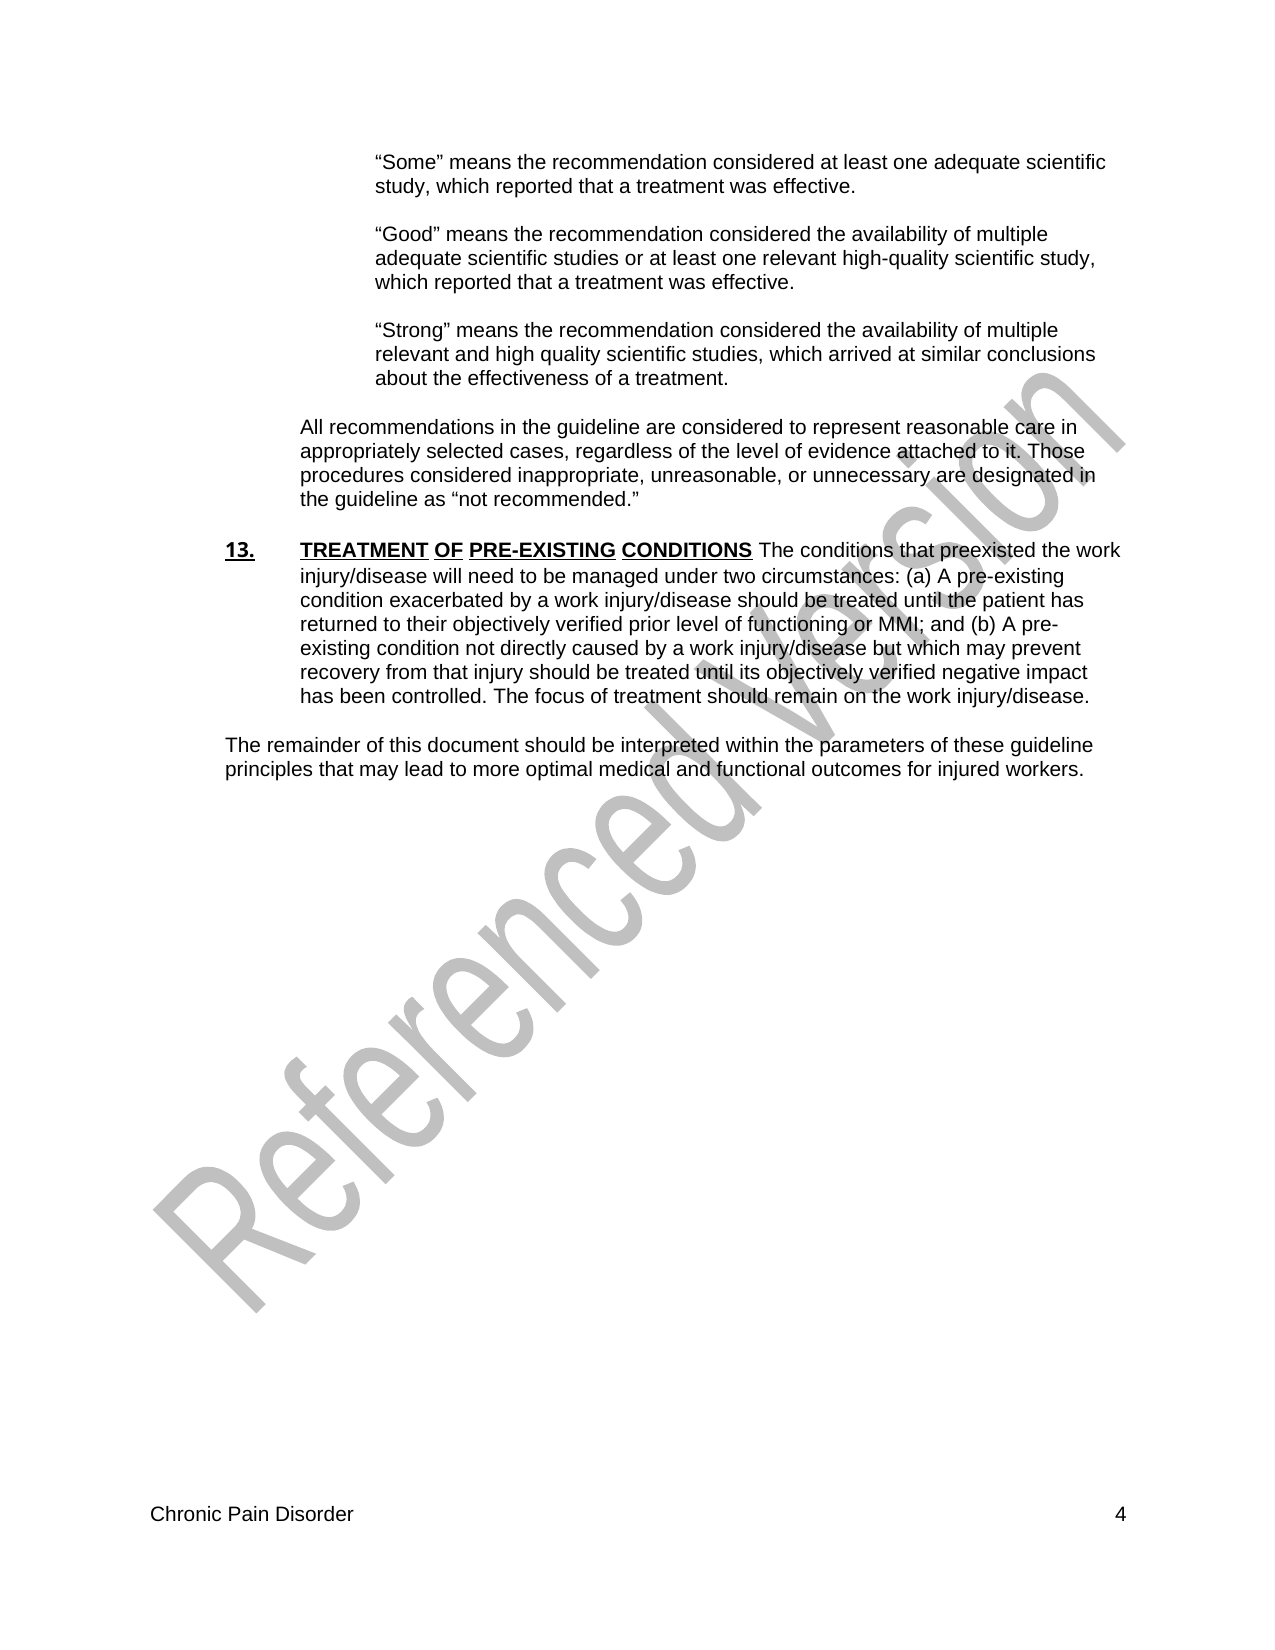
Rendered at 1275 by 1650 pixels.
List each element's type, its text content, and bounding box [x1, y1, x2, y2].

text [375, 150, 1125, 389]
list TREATMENT OF PRE-EXISTING CONDITIONS The conditions that preexisted the work injury/disease will need to be managed under two circumstances: (a) A pre-existing condition exacerbated by a work injury/disease should be treated until the patient has returned to their objectively verified prior level of functioning or MMI; and (b) A pre-existing condition not directly caused by a work injury/disease but which may prevent recovery from that injury should be treated until its objectively verified negative impact has been controlled. The focus of treatment should remain on the work injury/disease. [225, 535, 1125, 708]
text All recommendations in the guideline are considered to represent reasonable care in appropriately selected cases, regardless of the level of evidence attached to it. Those procedures considered inappropriate, unreasonable, or unnecessary are designated in the guideline as “not recommended.” [300, 414, 1125, 510]
text The remainder of this document should be interpreted within the parameters of these guideline principles that may lead to more optimal medical and functional outcomes for injured workers. [225, 733, 1125, 781]
